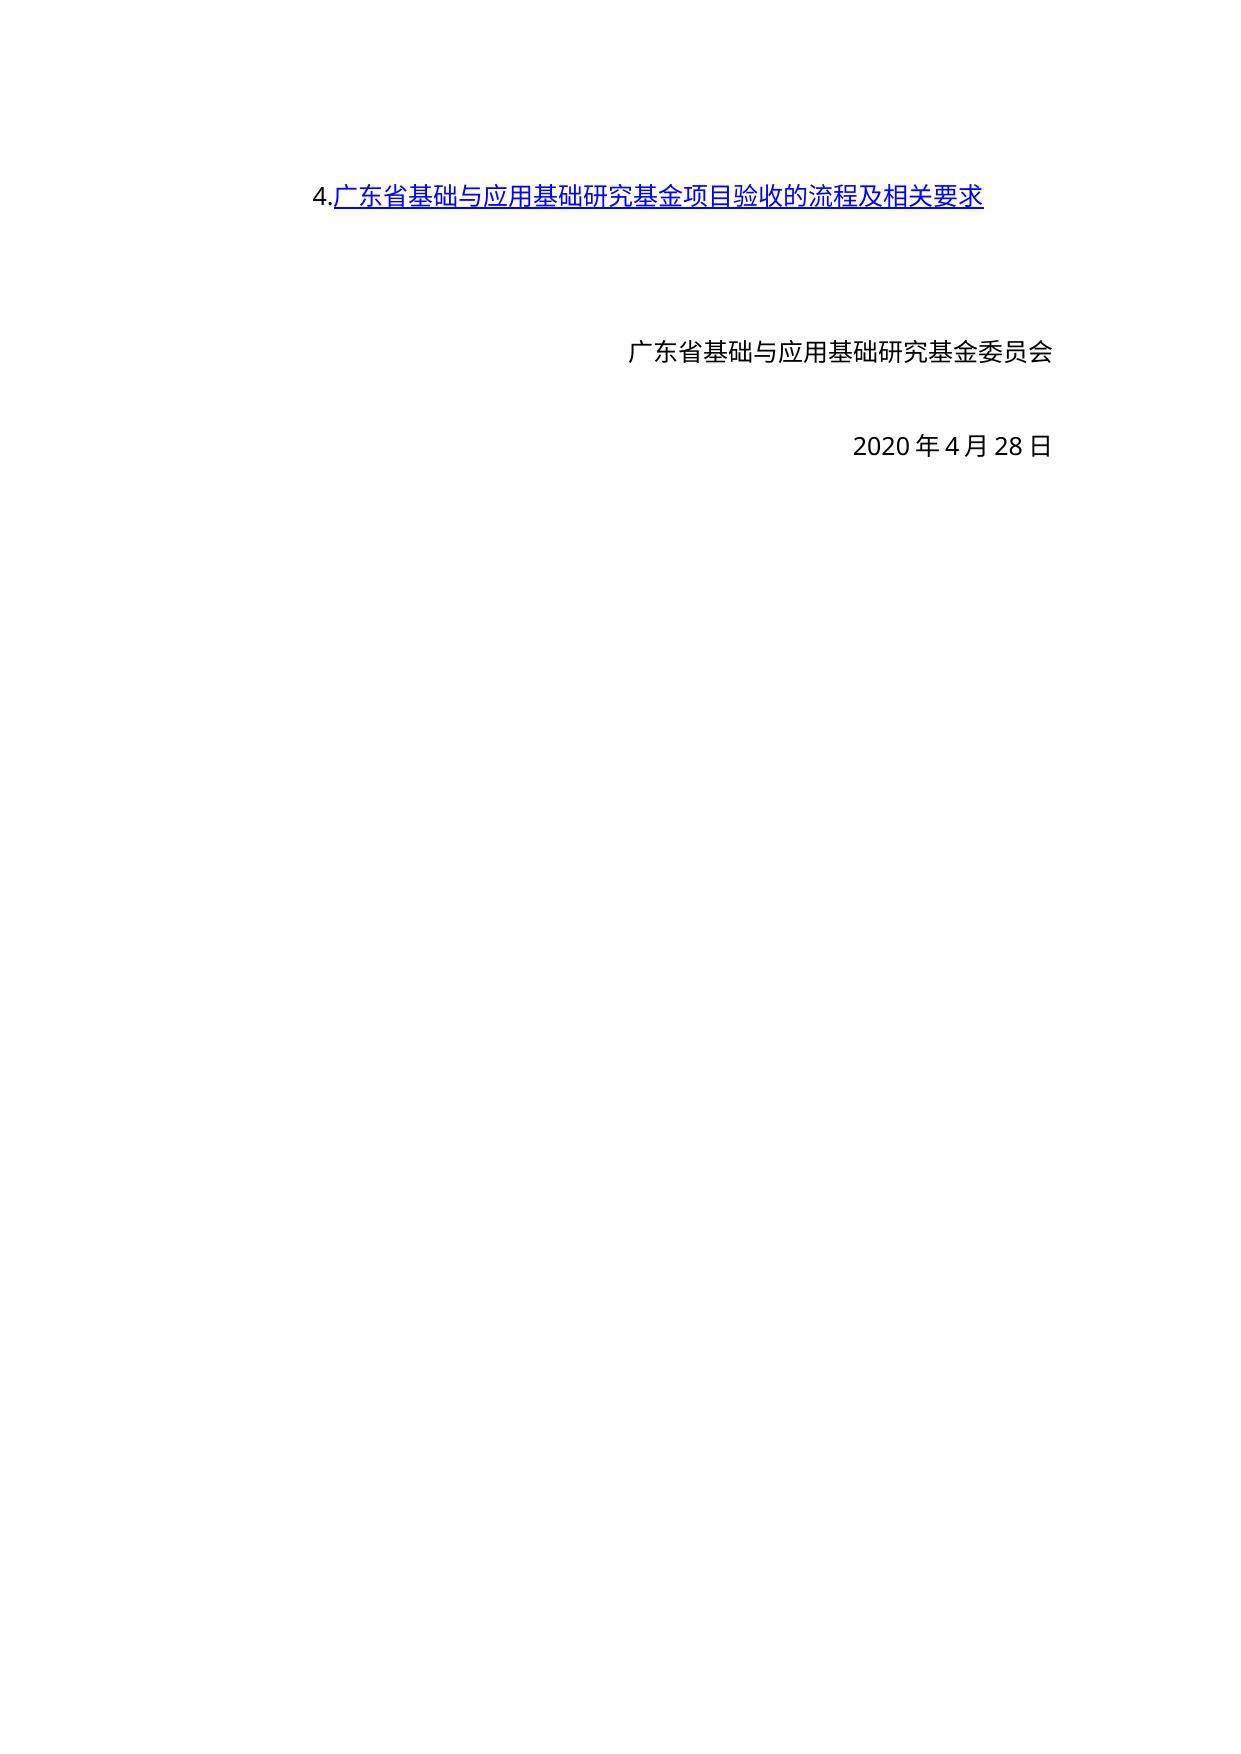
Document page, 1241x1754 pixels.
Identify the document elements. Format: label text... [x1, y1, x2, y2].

text 2020年4月28日 [187, 412, 1053, 477]
text 广东省基础与应用基础研究基金委员会 [187, 318, 1053, 383]
text 4.广东省基础与应用基础研究基金项目验收的流程及相关要求 [187, 162, 1053, 227]
